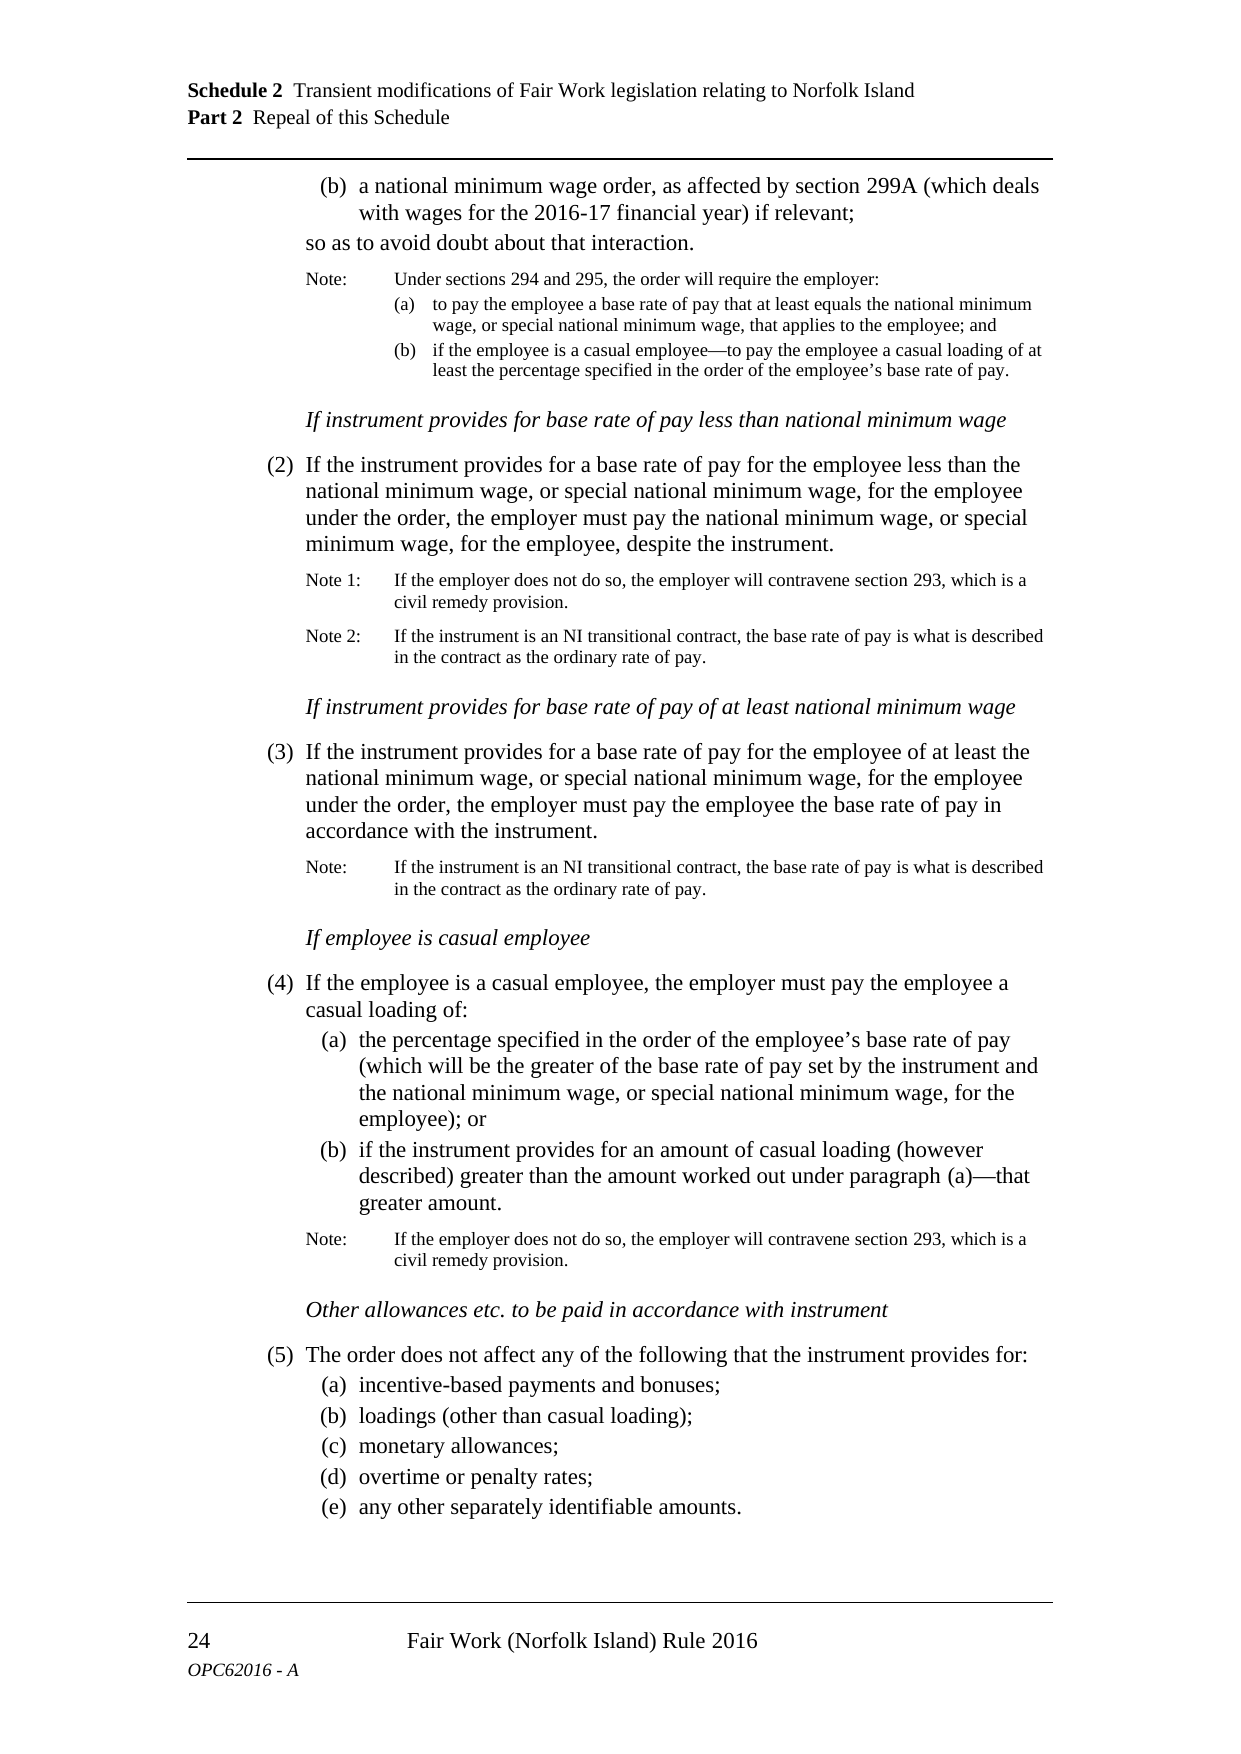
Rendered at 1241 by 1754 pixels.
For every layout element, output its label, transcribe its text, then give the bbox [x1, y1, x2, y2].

text (5) The order does not affect any of the following that the instrument provides for: [187, 1341, 1053, 1367]
text Note: If the instrument is an NI transitional contract, the base rate of pay is what is described in the contract as the ordinary rate of pay. [305, 856, 1053, 899]
text Note 1: If the employer does not do so, the employer will contravene section 293, which is a civil remedy provision. [305, 569, 1053, 612]
text Note 2: If the instrument is an NI transitional contract, the base rate of pay is what is described in the contract as the ordinary rate of pay. [305, 625, 1053, 668]
text (b) a national minimum wage order, as affected by section 299A (which deals with wages for the 2016-17 financial year) if relevant; [187, 172, 1053, 225]
text so as to avoid doubt about that interaction. [305, 229, 1053, 256]
text (b) loadings (other than casual loading); [187, 1402, 1053, 1428]
text If instrument provides for base rate of pay of at least national minimum wage [305, 693, 1053, 719]
text (c) monetary allowances; [187, 1432, 1053, 1459]
text (b) if the instrument provides for an amount of casual loading (however described) greater than the amount worked out under paragraph (a)—that greater amount. [187, 1136, 1053, 1215]
text (d) overtime or penalty rates; [187, 1463, 1053, 1489]
text If employee is casual employee [305, 924, 1053, 951]
text (e) any other separately identifiable amounts. [187, 1493, 1053, 1520]
text (a) the percentage specified in the order of the employee’s base rate of pay (which will be the greater of the base rate of pay set by the instrument and the national minimum wage, or special national minimum wage, for the employee); or [187, 1026, 1053, 1132]
text (4) If the employee is a casual employee, the employer must pay the employee a casual loading of: [187, 969, 1053, 1022]
text If instrument provides for base rate of pay less than national minimum wage [305, 406, 1053, 432]
text Note: Under sections 294 and 295, the order will require the employer: [305, 268, 1053, 290]
text (a) incentive-based payments and bonuses; [187, 1371, 1053, 1398]
text (2) If the instrument provides for a base rate of pay for the employee less than the national minimum wage, or special national minimum wage, for the employee under the order, the employer must pay the national minimum wage, or special minimum wage, for the employee, despite the instrument. [187, 451, 1053, 556]
text (3) If the instrument provides for a base rate of pay for the employee of at least the national minimum wage, or special national minimum wage, for the employee under the order, the employer must pay the employee the base rate of pay in accordance with the instrument. [187, 738, 1053, 843]
text Other allowances etc. to be paid in accordance with instrument [305, 1296, 1053, 1322]
text (a) to pay the employee a base rate of pay that at least equals the national minimum wage, or special national minimum wage, that applies to the employee; and [394, 294, 1053, 335]
text (b) if the employee is a casual employee—to pay the employee a casual loading of at least the percentage specified in the order of the employee’s base rate of pay. [394, 339, 1053, 381]
text Note: If the employer does not do so, the employer will contravene section 293, which is a civil remedy provision. [305, 1228, 1053, 1271]
